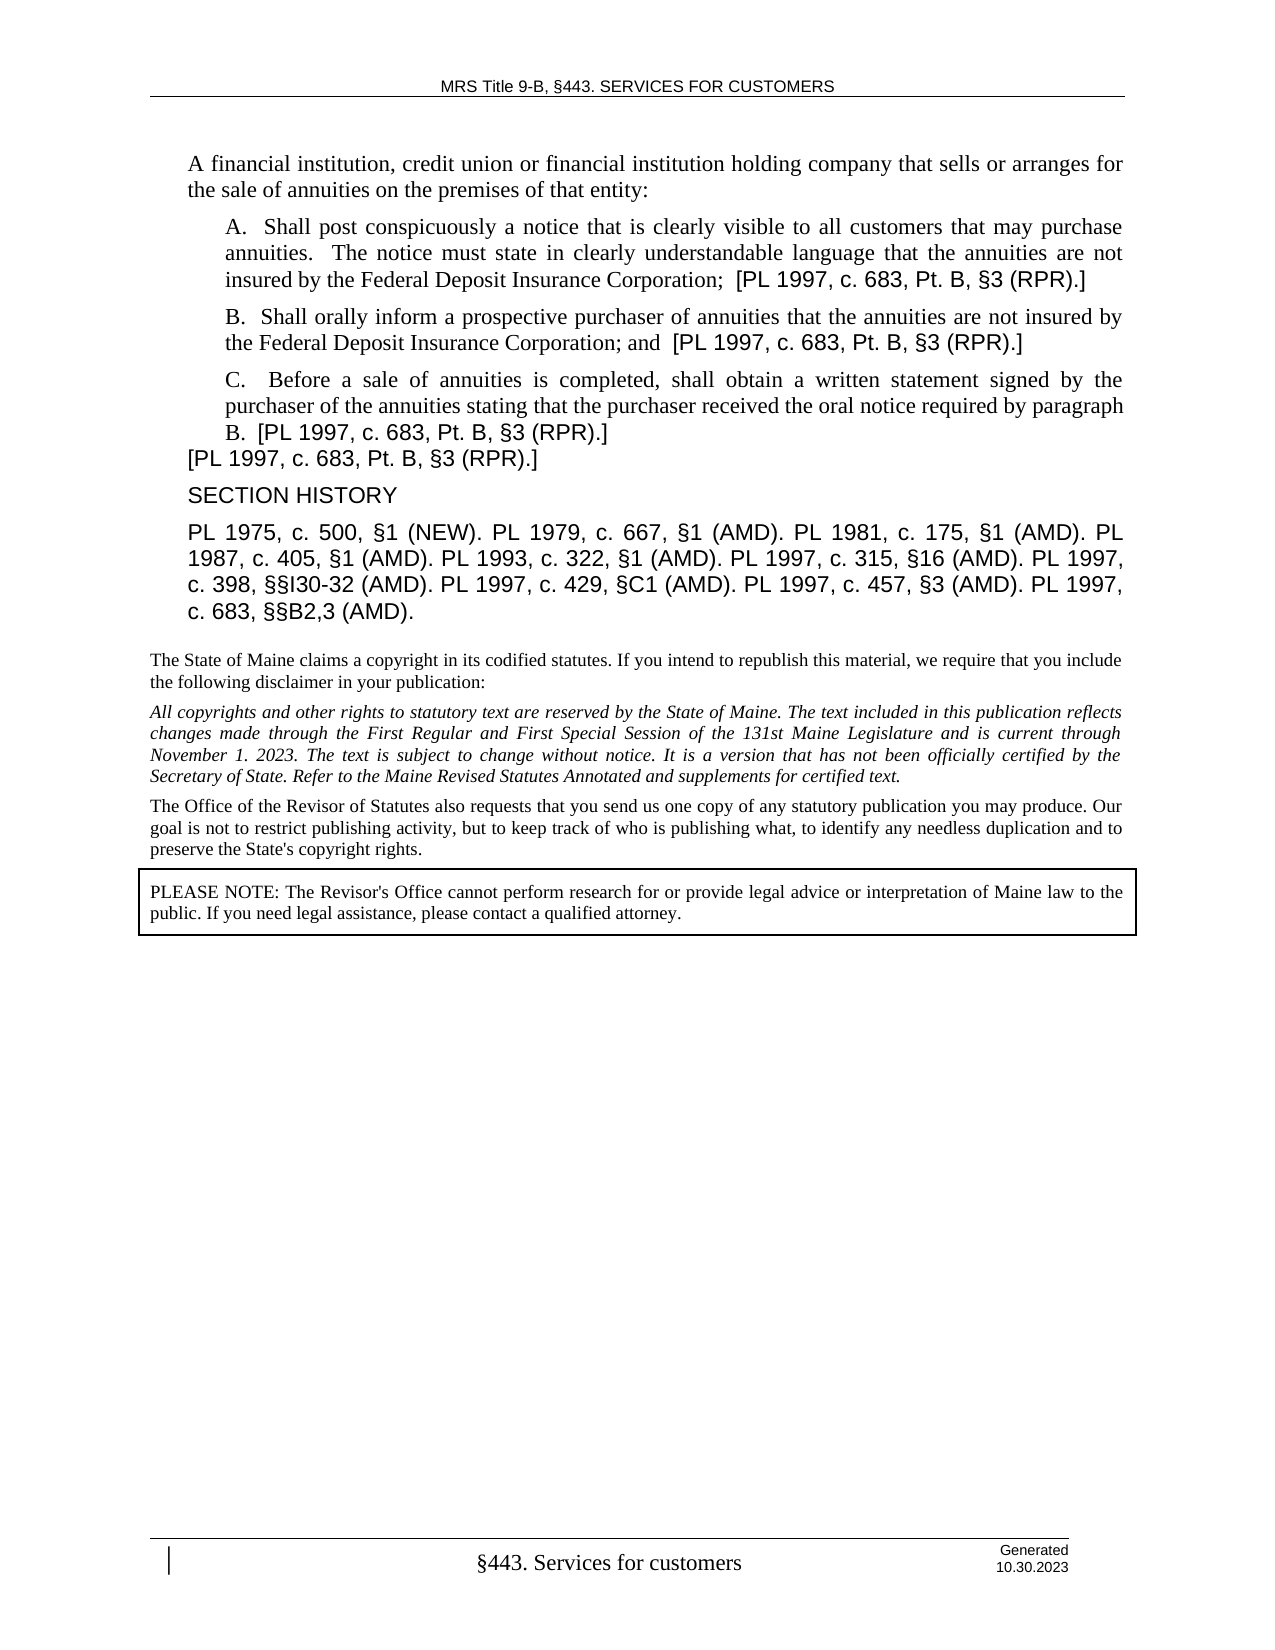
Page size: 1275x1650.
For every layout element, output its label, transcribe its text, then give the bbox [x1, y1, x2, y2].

text All copyrights and other rights to statutory text are reserved by the State of Maine. The text included in this publication reflects changes made through the First Regular and First Special Session of the 131st Maine Legislature and is current through November 1. 2023 . The text is subject to change without notice. It is a version that has not been officially certified by the Secretary of State. Refer to the Maine Revised Statutes Annotated and supplements for certified text. [150, 701, 1125, 787]
text B. Shall orally inform a prospective purchaser of annuities that the annuities are not insured by the Federal Deposit Insurance Corporation; and [PL 1997, c. 683, Pt. B, §3 (RPR).] [225, 303, 1125, 356]
text The Office of the Revisor of Statutes also requests that you send us one copy of any statutory publication you may produce. Our goal is not to restrict publishing activity, but to keep track of who is publishing what, to identify any needless duplication and to preserve the State's copyright rights. [150, 795, 1125, 860]
text C. Before a sale of annuities is completed, shall obtain a written statement signed by the purchaser of the annuities stating that the purchaser received the oral notice required by paragraph B. [PL 1997, c. 683, Pt. B, §3 (RPR).] [225, 366, 1125, 445]
text PLEASE NOTE: The Revisor's Office cannot perform research for or provide legal advice or interpretation of Maine law to the public. If you need legal assistance, please contact a qualified attorney. [140, 870, 1135, 934]
text PL 1975, c. 500, §1 (NEW). PL 1979, c. 667, §1 (AMD). PL 1981, c. 175, §1 (AMD). PL 1987, c. 405, §1 (AMD). PL 1993, c. 322, §1 (AMD). PL 1997, c. 315, §16 (AMD). PL 1997, c. 398, §§I30-32 (AMD). PL 1997, c. 429, §C1 (AMD). PL 1997, c. 457, §3 (AMD). PL 1997, c. 683, §§B2,3 (AMD). [187, 519, 1125, 624]
text A financial institution, credit union or financial institution holding company that sells or arranges for the sale of annuities on the premises of that entity: [187, 150, 1125, 203]
text SECTION HISTORY [187, 482, 1125, 508]
text A. Shall post conspicuously a notice that is clearly visible to all customers that may purchase annuities. The notice must state in clearly understandable language that the annuities are not insured by the Federal Deposit Insurance Corporation; [PL 1997, c. 683, Pt. B, §3 (RPR).] [225, 213, 1125, 292]
text [PL 1997, c. 683, Pt. B, §3 (RPR).] [187, 445, 1125, 471]
text The State of Maine claims a copyright in its codified statutes. If you intend to republish this material, we require that you include the following disclaimer in your publication: [150, 649, 1125, 692]
